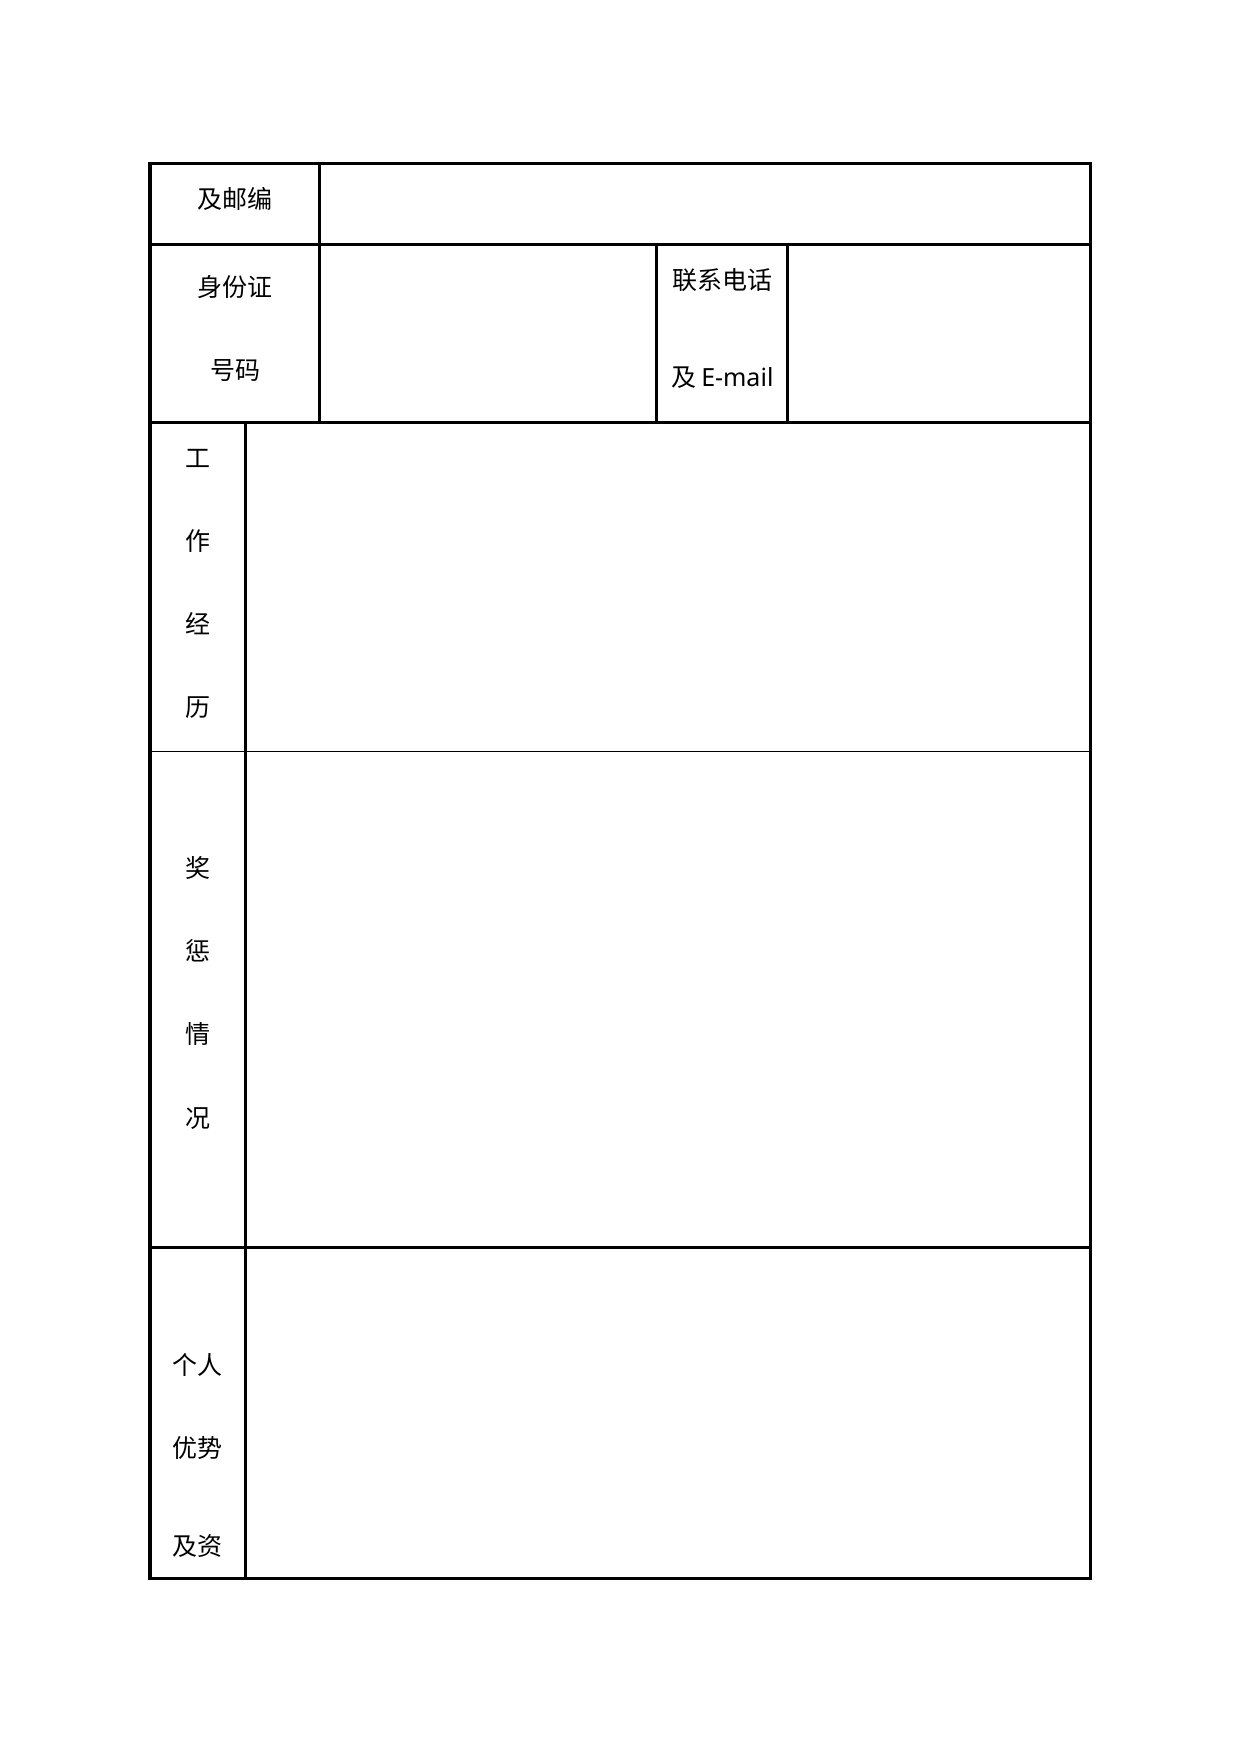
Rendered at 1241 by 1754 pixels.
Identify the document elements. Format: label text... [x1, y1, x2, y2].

table_cell 联系电话及E-mail [658, 246, 786, 421]
table_cell 通讯地址 及邮编 [152, 165, 318, 243]
table_cell 工 作 经 历 [152, 424, 244, 751]
table_cell 身份证 号码 [152, 246, 318, 421]
table_cell [247, 424, 1089, 751]
table_cell [321, 165, 1089, 243]
table_cell [789, 246, 1089, 421]
table_cell [247, 1249, 1089, 1577]
table_cell 奖 惩 情 况 [152, 752, 244, 1246]
table_cell [321, 246, 655, 421]
table_cell 个人 优势及资格证书 [152, 1249, 244, 1577]
table_cell [247, 752, 1089, 1246]
